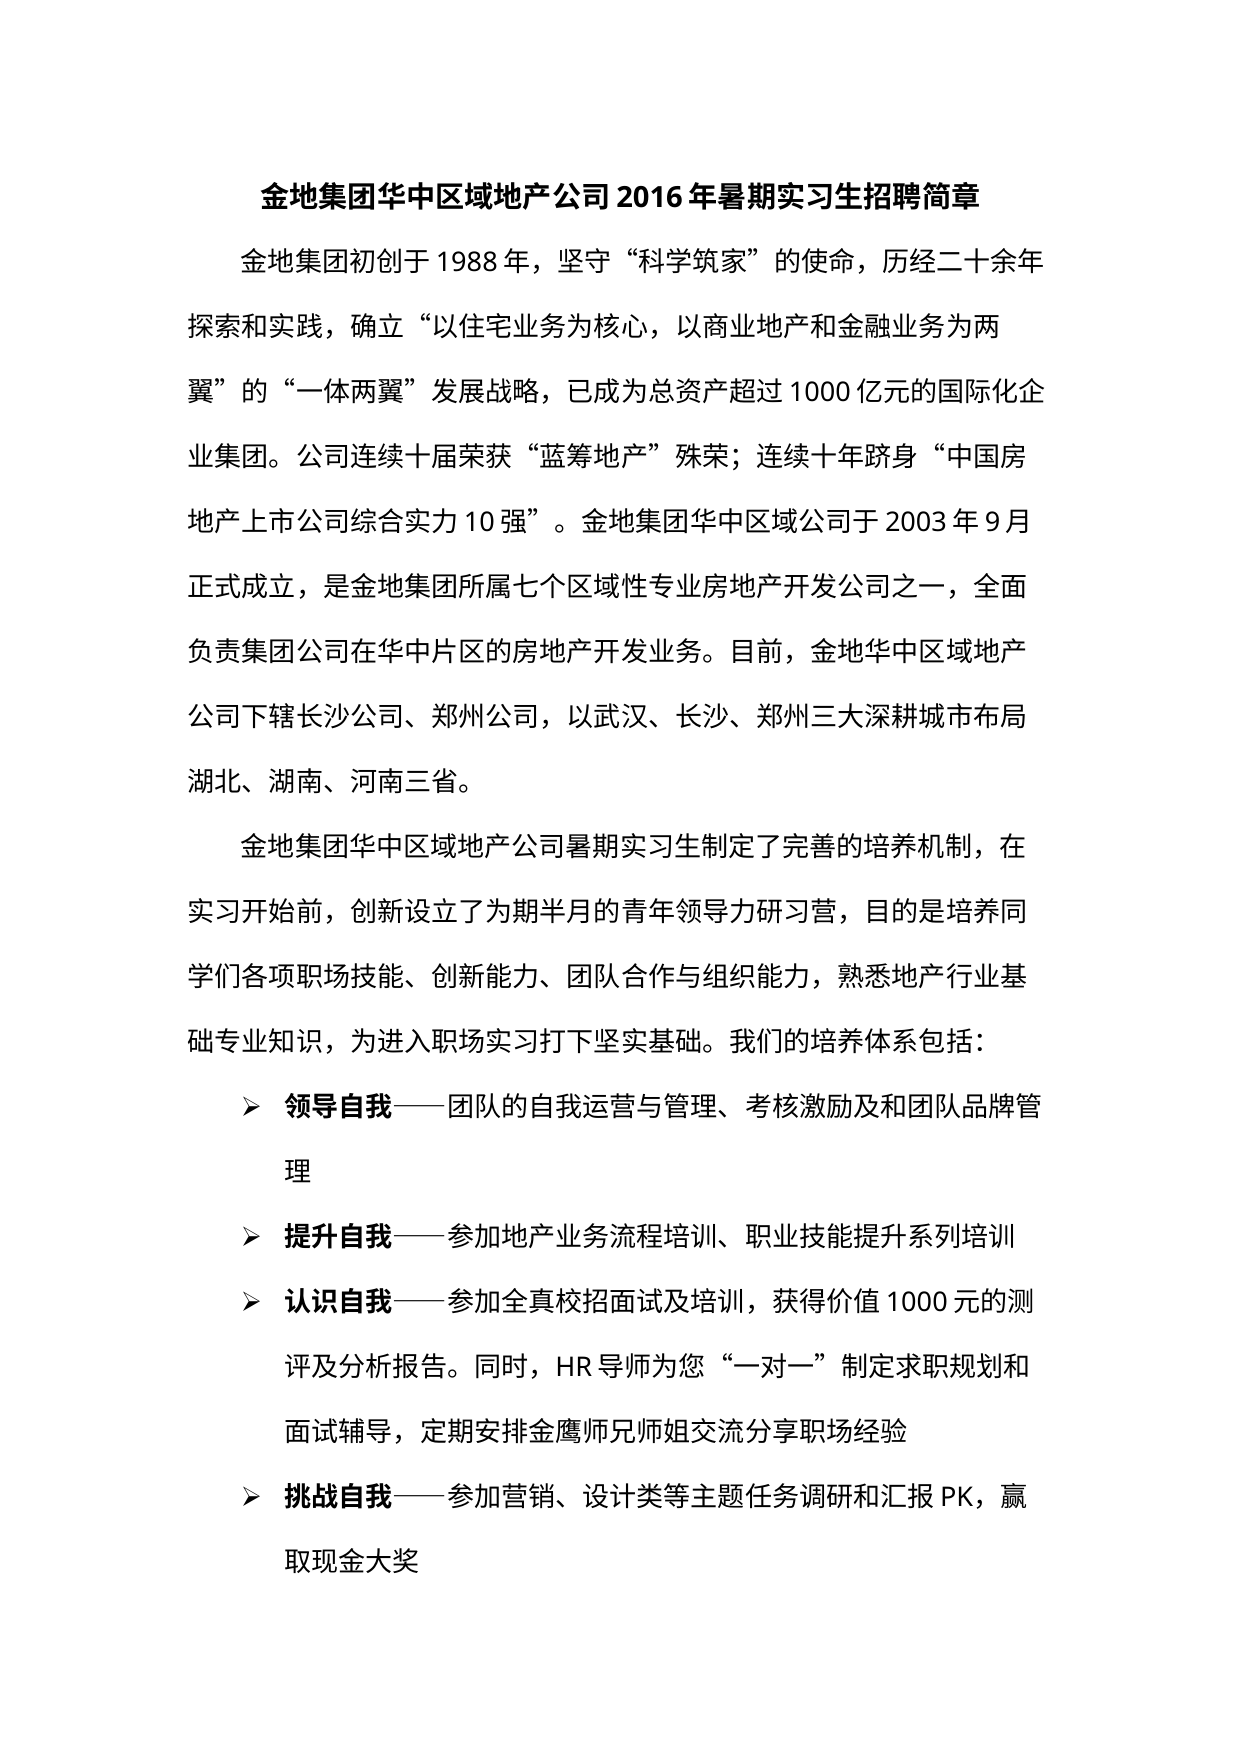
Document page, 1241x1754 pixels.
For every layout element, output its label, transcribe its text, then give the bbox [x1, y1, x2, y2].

text 金地集团初创于1988年，坚守“科学筑家”的使命，历经二十余年探索和实践，确立“以住宅业务为核心，以商业地产和金融业务为两翼”的“一体两翼”发展战略，已成为总资产超过1000亿元的国际化企业集团。公司连续十届荣获“蓝筹地产”殊荣；连续十年跻身“中国房地产上市公司综合实力10强”。金地集团华中区域公司于2003年9月正式成立，是金地集团所属七个区域性专业房地产开发公司之一，全面负责集团公司在华中片区的房地产开发业务。目前，金地华中区域地产公司下辖长沙公司、郑州公司，以武汉、长沙、郑州三大深耕城市布局湖北、湖南、河南三省。 [187, 227, 1053, 812]
list 认识自我——参加全真校招面试及培训，获得价值1000元的测评及分析报告。同时，HR导师为您“一对一”制定求职规划和面试辅导，定期安排金鹰师兄师姐交流分享职场经验 [241, 1267, 1053, 1462]
list 提升自我——参加地产业务流程培训、职业技能提升系列培训 [241, 1202, 1053, 1267]
text 金地集团华中区域地产公司暑期实习生制定了完善的培养机制，在实习开始前，创新设立了为期半月的青年领导力研习营，目的是培养同学们各项职场技能、创新能力、团队合作与组织能力，熟悉地产行业基础专业知识，为进入职场实习打下坚实基础。我们的培养体系包括： [187, 812, 1053, 1072]
text 金地集团华中区域地产公司2016年暑期实习生招聘简章 [187, 162, 1053, 227]
list 领导自我——团队的自我运营与管理、考核激励及和团队品牌管理 [241, 1072, 1053, 1202]
list 挑战自我——参加营销、设计类等主题任务调研和汇报PK，赢取现金大奖 [241, 1462, 1053, 1592]
